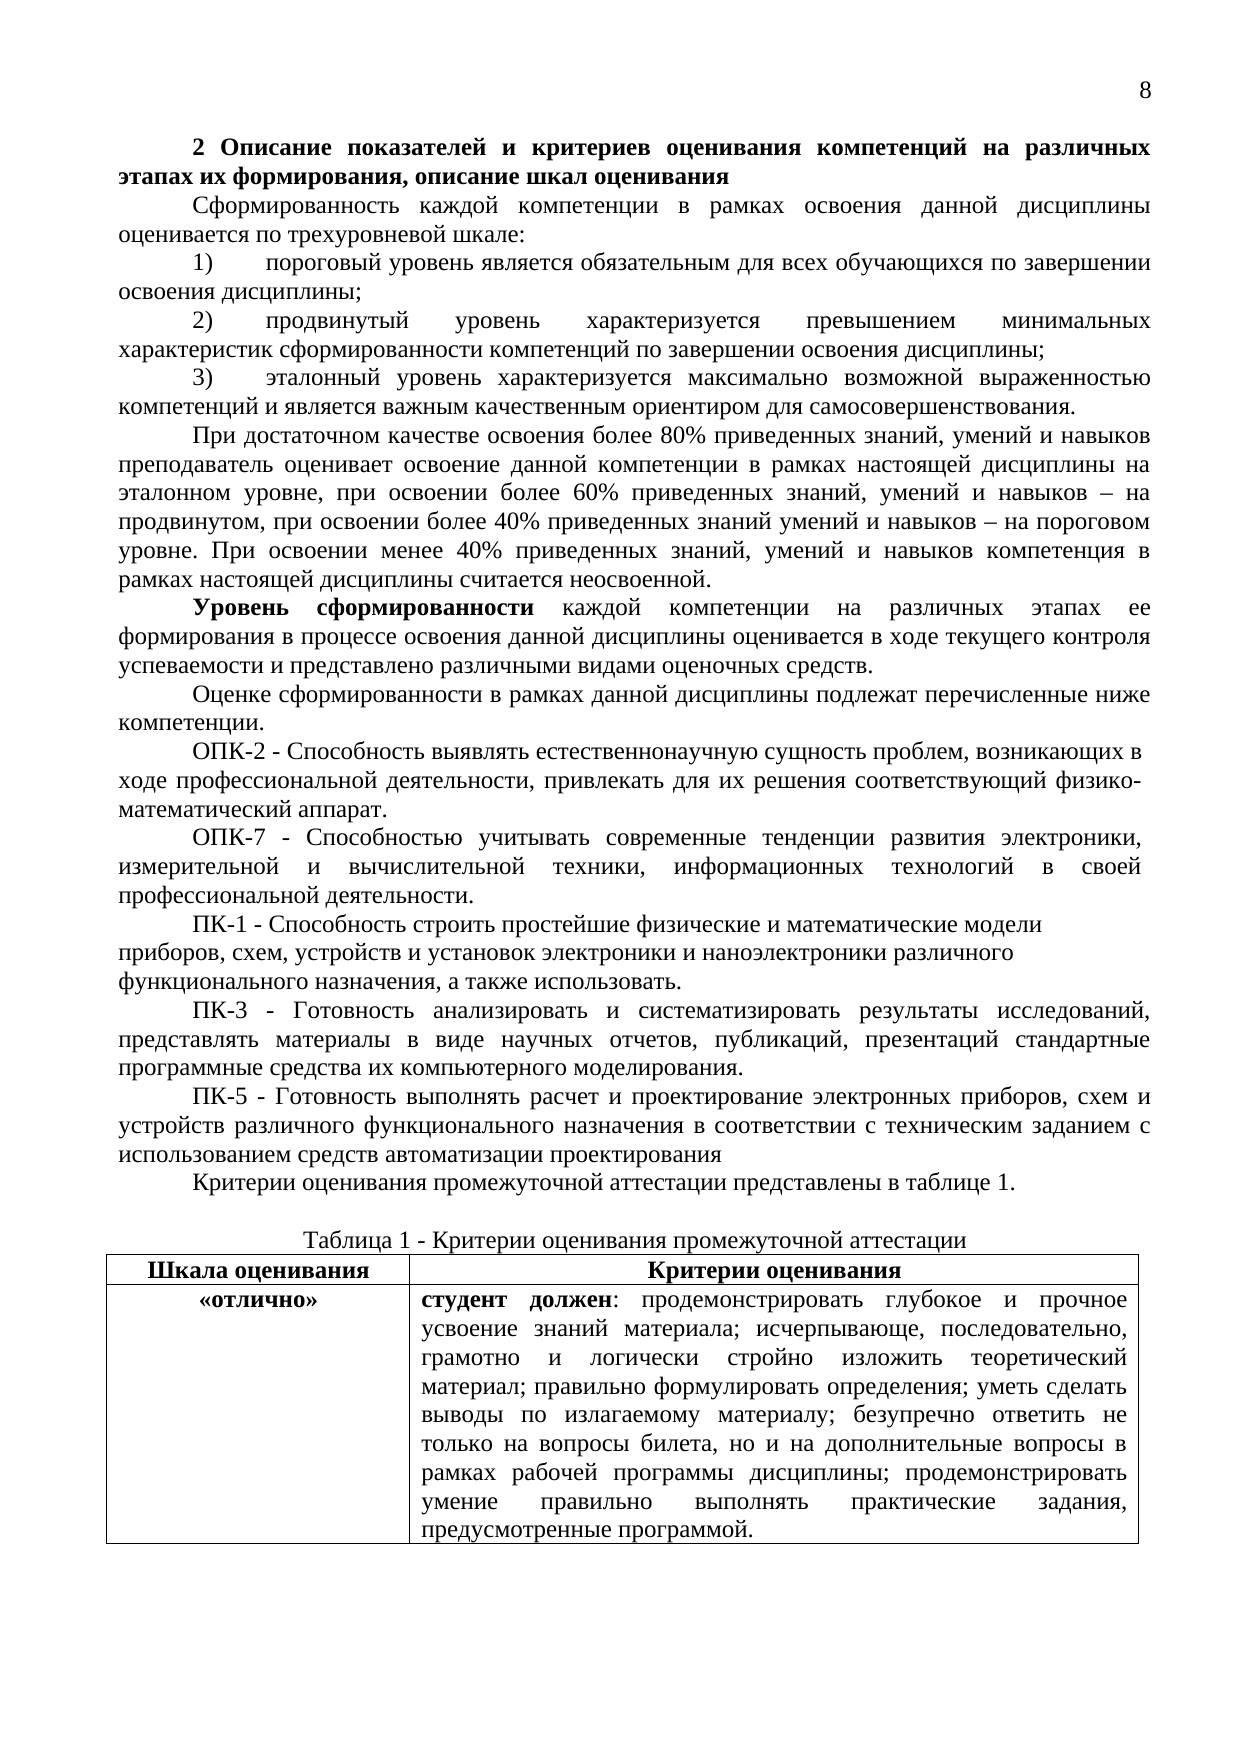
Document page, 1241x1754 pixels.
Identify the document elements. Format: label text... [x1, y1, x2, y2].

text ПК-1 - Способность строить простейшие физические и математические модели приборов, схем, устройств и установок электроники и наноэлектроники различного функционального назначения, а также использовать. [118, 909, 1152, 995]
list пороговый уровень является обязательным для всех обучающихся по завершении освоения дисциплины; [118, 247, 1152, 305]
text Критерии оценивания промежуточной аттестации представлены в таблице 1. [118, 1167, 1152, 1196]
table_cell студент должен: продемонстрировать глубокое и прочное усвоение знаний материала; исчерпывающе, последовательно, грамотно и логически стройно изложить теоретический материал; правильно формулировать определения; уметь сделать выводы по излагаемому материалу; безупречно ответить не только на вопросы билета, но и на дополнительные вопросы в рамках рабочей программы дисциплины; продемонстрировать умение правильно выполнять практические задания, предусмотренные программой. [410, 1285, 1138, 1543]
list эталонный уровень характеризуется максимально возможной выраженностью компетенций и является важным качественным ориентиром для самосовершенствования. [118, 362, 1152, 420]
subtitle 2 Описание показателей и критериев оценивания компетенций на различных этапах их формирования, описание шкал оценивания [118, 132, 1152, 190]
text Таблица 1 - Критерии оценивания промежуточной аттестации [118, 1225, 1152, 1254]
text Сформированность каждой компетенции в рамках освоения данной дисциплины оценивается по трехуровневой шкале: [118, 190, 1152, 247]
table_header Шкала оценивания [107, 1255, 409, 1283]
text ОПК-7 - Способностью учитывать современные тенденции развития электроники, измерительной и вычислительной техники, информационных технологий в своей профессиональной деятельности. [118, 822, 1143, 909]
list продвинутый уровень характеризуется превышением минимальных характеристик сформированности компетенций по завершении освоения дисциплины; [118, 305, 1152, 362]
text ПК-5 - Готовность выполнять расчет и проектирование электронных приборов, схем и устройств различного функционального назначения в соответствии с техническим заданием с использованием средств автоматизации проектирования [118, 1081, 1152, 1167]
text ПК-3 - Готовность анализировать и систематизировать результаты исследований, представлять материалы в виде научных отчетов, публикаций, презентаций стандартные программные средства их компьютерного моделирования. [118, 995, 1152, 1081]
table_header Критерии оценивания [410, 1255, 1138, 1283]
text Уровень сформированности каждой компетенции на различных этапах ее формирования в процессе освоения данной дисциплины оценивается в ходе текущего контроля успеваемости и представлено различными видами оценочных средств. [118, 592, 1152, 679]
table_cell «отлично» [107, 1285, 409, 1543]
text Оценке сформированности в рамках данной дисциплины подлежат перечисленные ниже компетенции. [118, 679, 1152, 736]
text При достаточном качестве освоения более 80% приведенных знаний, умений и навыков преподаватель оценивает освоение данной компетенции в рамках настоящей дисциплины на эталонном уровне, при освоении более 60% приведенных знаний, умений и навыков – на продвинутом, при освоении более 40% приведенных знаний умений и навыков – на пороговом уровне. При освоении менее 40% приведенных знаний, умений и навыков компетенция в рамках настоящей дисциплины считается неосвоенной. [118, 420, 1152, 592]
text ОПК-2 - Способность выявлять естественнонаучную сущность проблем, возникающих в ходе профессиональной деятельности, привлекать для их решения соответствующий физико-математический аппарат. [118, 736, 1143, 822]
